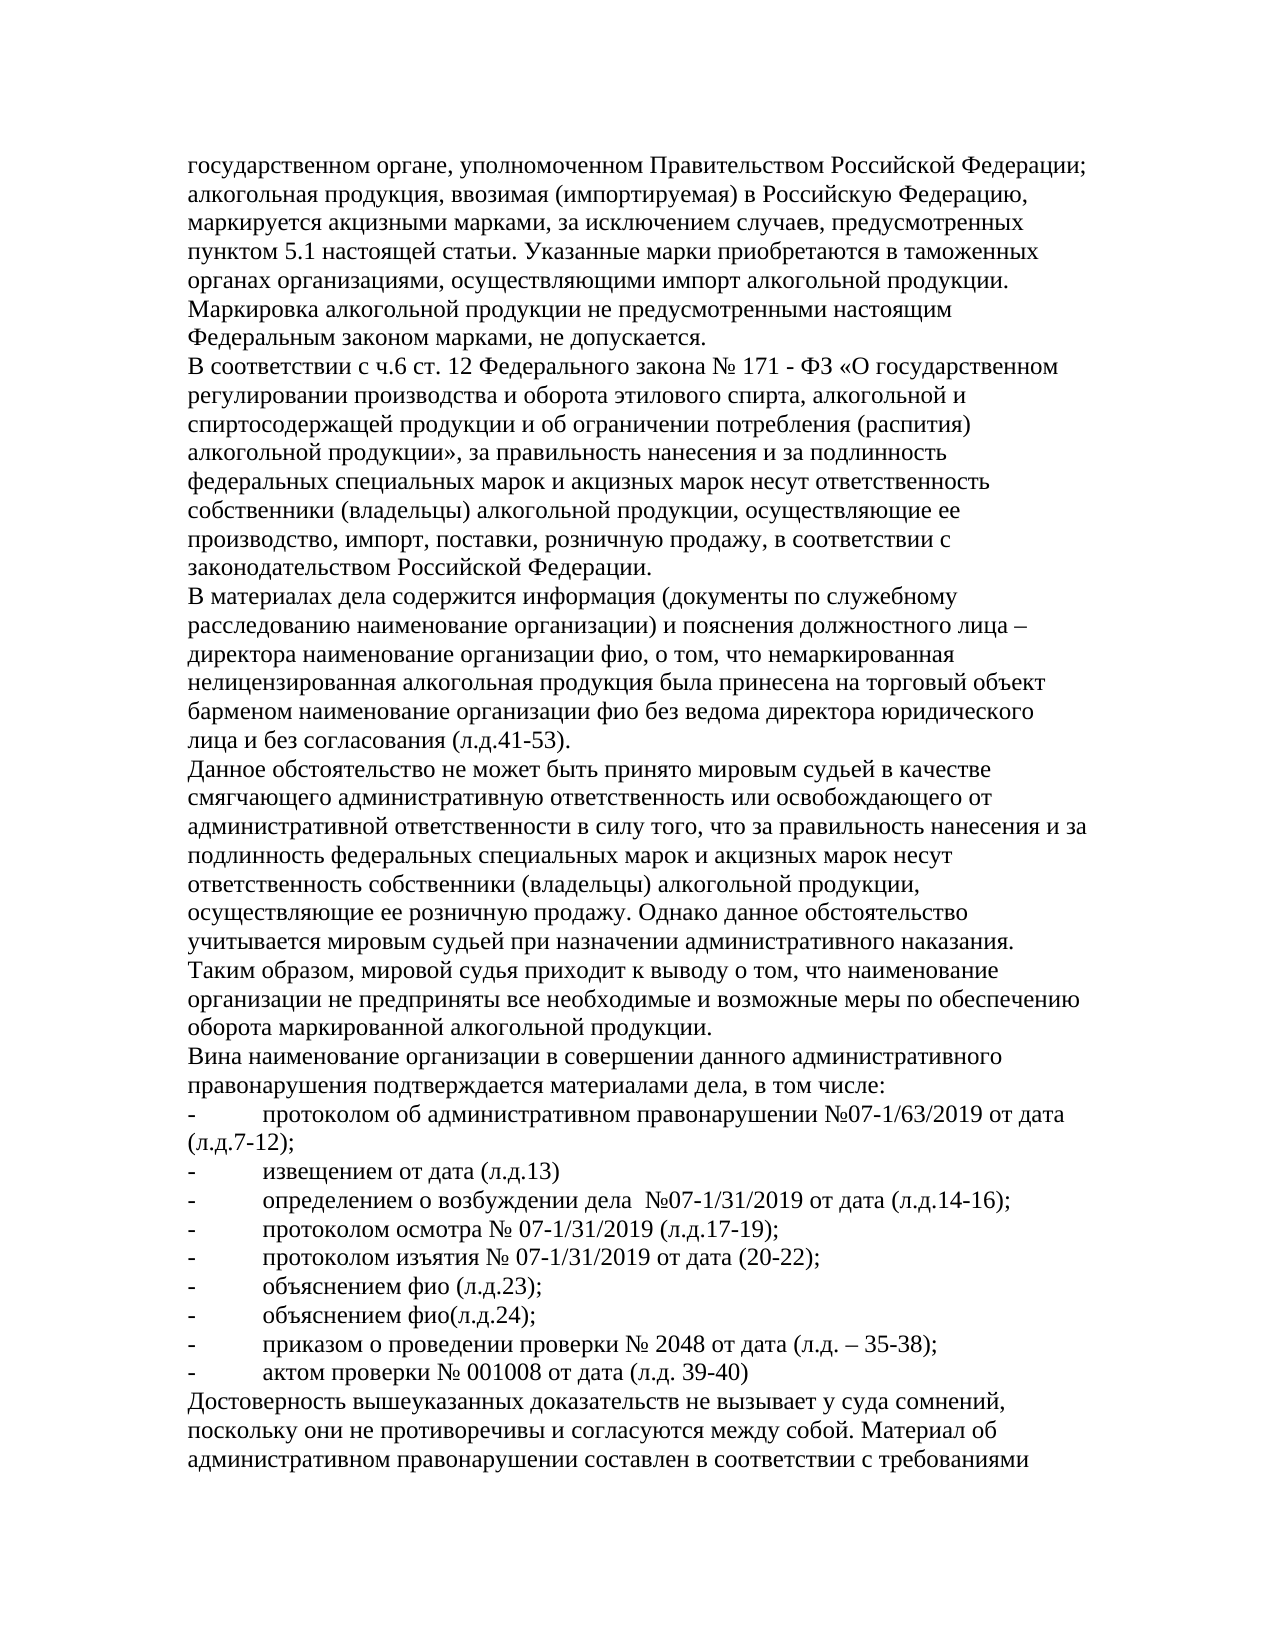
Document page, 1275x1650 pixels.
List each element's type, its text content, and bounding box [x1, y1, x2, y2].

text В материалах дела содержится информация (документы по служебному расследованию наименование организации) и пояснения должностного лица – директора наименование организации фио, о том, что немаркированная нелицензированная алкогольная продукция была принесена на торговый объект барменом наименование организации фио без ведома директора юридического лица и без согласования (л.д.41-53). [187, 581, 1087, 754]
text Данное обстоятельство не может быть принято мировым судьей в качестве смягчающего административную ответственность или освобождающего от административной ответственности в силу того, что за правильность нанесения и за подлинность федеральных специальных марок и акцизных марок несут ответственность собственники (владельцы) алкогольной продукции, осуществляющие ее розничную продажу. Однако данное обстоятельство учитывается мировым судьей при назначении административного наказания. [187, 754, 1087, 955]
text - объяснением фио(л.д.24); [187, 1300, 1087, 1329]
text Вина наименование организации в совершении данного административного правонарушения подтверждается материалами дела, в том числе: [187, 1041, 1087, 1099]
text - определением о возбуждении дела №07-1/31/2019 от дата (л.д.14-16); [187, 1185, 1087, 1214]
text - протоколом осмотра № 07-1/31/2019 (л.д.17-19); [187, 1214, 1087, 1242]
text - протоколом об административном правонарушении №07-1/63/2019 от дата (л.д.7-12); [187, 1099, 1087, 1156]
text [187, 1386, 1087, 1472]
text Таким образом, мировой судья приходит к выводу о том, что наименование организации не предприняты все необходимые и возможные меры по обеспечению оборота маркированной алкогольной продукции. [187, 955, 1087, 1041]
text В соответствии с ч.6 ст. 12 Федерального закона № 171 - ФЗ «О государственном регулировании производства и оборота этилового спирта, алкогольной и спиртосодержащей продукции и об ограничении потребления (распития) алкогольной продукции», за правильность нанесения и за подлинность федеральных специальных марок и акцизных марок несут ответственность собственники (владельцы) алкогольной продукции, осуществляющие ее производство, импорт, поставки, розничную продажу, в соответствии с законодательством Российской Федерации. [187, 351, 1087, 581]
text - протоколом изъятия № 07-1/31/2019 от дата (20-22); [187, 1242, 1087, 1271]
text - актом проверки № 001008 от дата (л.д. 39-40) [187, 1357, 1087, 1386]
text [187, 150, 1087, 351]
text - приказом о проведении проверки № 2048 от дата (л.д. – 35-38); [187, 1329, 1087, 1357]
text - объяснением фио (л.д.23); [187, 1271, 1087, 1300]
text - извещением от дата (л.д.13) [187, 1156, 1087, 1185]
